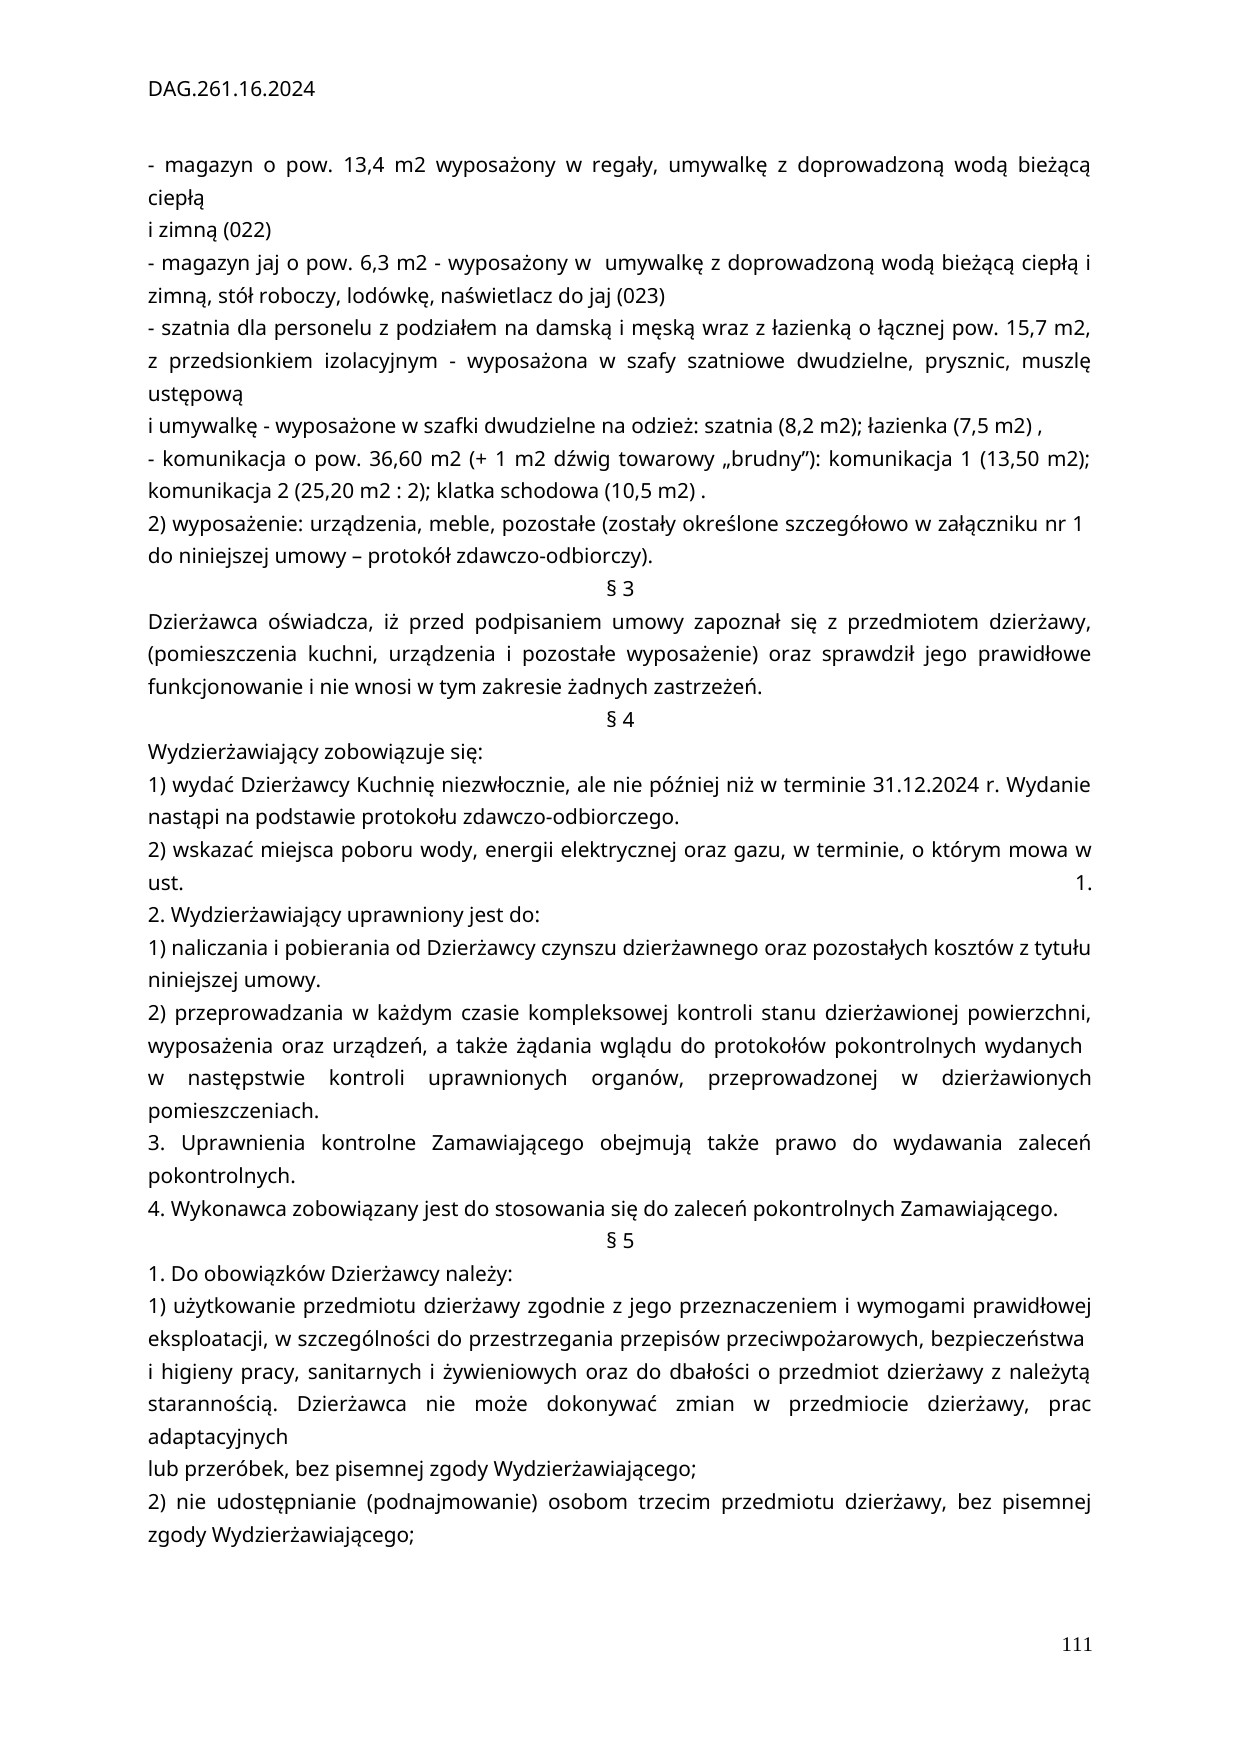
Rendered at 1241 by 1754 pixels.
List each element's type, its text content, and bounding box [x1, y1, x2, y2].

text - magazyn o pow. 13,4 m2 wyposażony w regały, umywalkę z doprowadzoną wodą bieżącą ciepłą i zimną (022) [148, 150, 1092, 244]
text Dzierżawca oświadcza, iż przed podpisaniem umowy zapoznał się z przedmiotem dzierżawy, (pomieszczenia kuchni, urządzenia i pozostałe wyposażenie) oraz sprawdził jego prawidłowe funkcjonowanie i nie wnosi w tym zakresie żadnych zastrzeżeń. [148, 607, 1092, 701]
text - komunikacja o pow. 36,60 m2 (+ 1 m2 dźwig towarowy „brudny”): komunikacja 1 (13,50 m2); komunikacja 2 (25,20 m2 : 2); klatka schodowa (10,5 m2) . [148, 444, 1092, 505]
text 4. Wykonawca zobowiązany jest do stosowania się do zaleceń pokontrolnych Zamawiającego. [148, 1194, 1092, 1222]
text 2) wyposażenie: urządzenia, meble, pozostałe (zostały określone szczegółowo w załączniku nr 1 do niniejszej umowy – protokół zdawczo-odbiorczy). [148, 509, 1092, 570]
text 2) nie udostępnianie (podnajmowanie) osobom trzecim przedmiotu dzierżawy, bez pisemnej zgody Wydzierżawiającego; [148, 1487, 1092, 1548]
text Wydzierżawiający zobowiązuje się: [148, 737, 1092, 766]
text 3. Uprawnienia kontrolne Zamawiającego obejmują także prawo do wydawania zaleceń pokontrolnych. [148, 1128, 1092, 1189]
text - magazyn jaj o pow. 6,3 m2 - wyposażony w umywalkę z doprowadzoną wodą bieżącą ciepłą i zimną, stół roboczy, lodówkę, naświetlacz do jaj (023) [148, 248, 1092, 309]
text 1) użytkowanie przedmiotu dzierżawy zgodnie z jego przeznaczeniem i wymogami prawidłowej eksploatacji, w szczególności do przestrzegania przepisów przeciwpożarowych, bezpieczeństwa i higieny pracy, sanitarnych i żywieniowych oraz do dbałości o przedmiot dzierżawy z należytą starannością. Dzierżawca nie może dokonywać zmian w przedmiocie dzierżawy, prac adaptacyjnych lub przeróbek, bez pisemnej zgody Wydzierżawiającego; [148, 1292, 1092, 1483]
text § 5 [148, 1226, 1092, 1255]
text § 3 [148, 574, 1092, 603]
text 1) naliczania i pobierania od Dzierżawcy czynszu dzierżawnego oraz pozostałych kosztów z tytułu niniejszej umowy. [148, 933, 1092, 994]
text - szatnia dla personelu z podziałem na damską i męską wraz z łazienką o łącznej pow. 15,7 m2, z przedsionkiem izolacyjnym - wyposażona w szafy szatniowe dwudzielne, prysznic, muszlę ustępową i umywalkę - wyposażone w szafki dwudzielne na odzież: szatnia (8,2 m2); łazienka (7,5 m2) , [148, 313, 1092, 440]
text 2) przeprowadzania w każdym czasie kompleksowej kontroli stanu dzierżawionej powierzchni, wyposażenia oraz urządzeń, a także żądania wglądu do protokołów pokontrolnych wydanych w następstwie kontroli uprawnionych organów, przeprowadzonej w dzierżawionych pomieszczeniach. [148, 998, 1092, 1124]
text 2) wskazać miejsca poboru wody, energii elektrycznej oraz gazu, w terminie, o którym mowa w ust. 1. 2. Wydzierżawiający uprawniony jest do: [148, 835, 1092, 929]
text 1) wydać Dzierżawcy Kuchnię niezwłocznie, ale nie później niż w terminie 31.12.2024 r. Wydanie nastąpi na podstawie protokołu zdawczo-odbiorczego. [148, 770, 1092, 831]
text § 4 [148, 705, 1092, 733]
text 1. Do obowiązków Dzierżawcy należy: [148, 1259, 1092, 1287]
